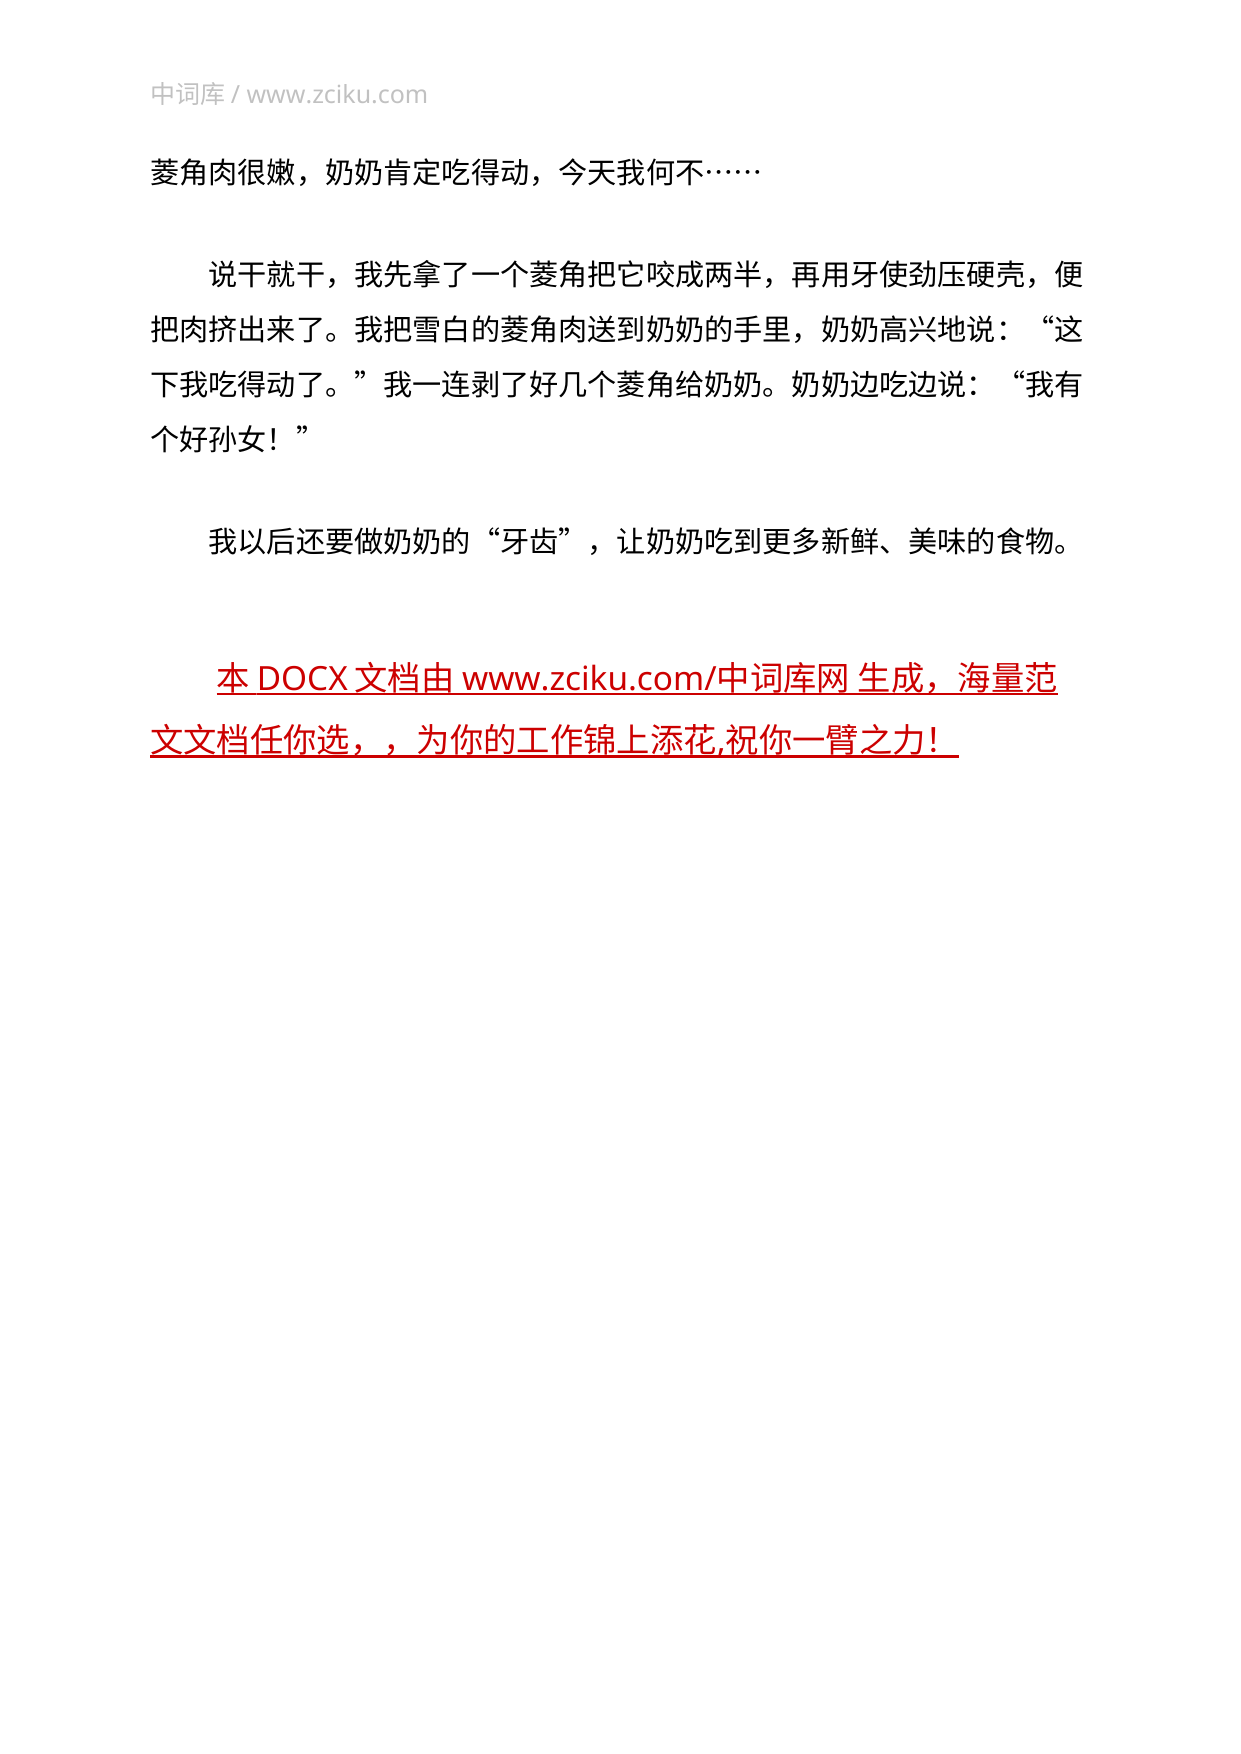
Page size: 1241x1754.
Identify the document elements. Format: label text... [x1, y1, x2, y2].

text 本DOCX文档由 www.zciku.com/中词库网 生成，海量范文文档任你选，，为你的工作锦上添花,祝你一臂之力！ [150, 651, 1090, 762]
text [150, 150, 1090, 192]
text 说干就干，我先拿了一个菱角把它咬成两半，再用牙使劲压硬壳，便把肉挤出来了。我把雪白的菱角肉送到奶奶的手里，奶奶高兴地说：“这下我吃得动了。”我一连剥了好几个菱角给奶奶。奶奶边吃边说：“我有个好孙女！” [150, 252, 1090, 459]
text 我以后还要做奶奶的“牙齿”，让奶奶吃到更多新鲜、美味的食物。 [150, 518, 1090, 561]
